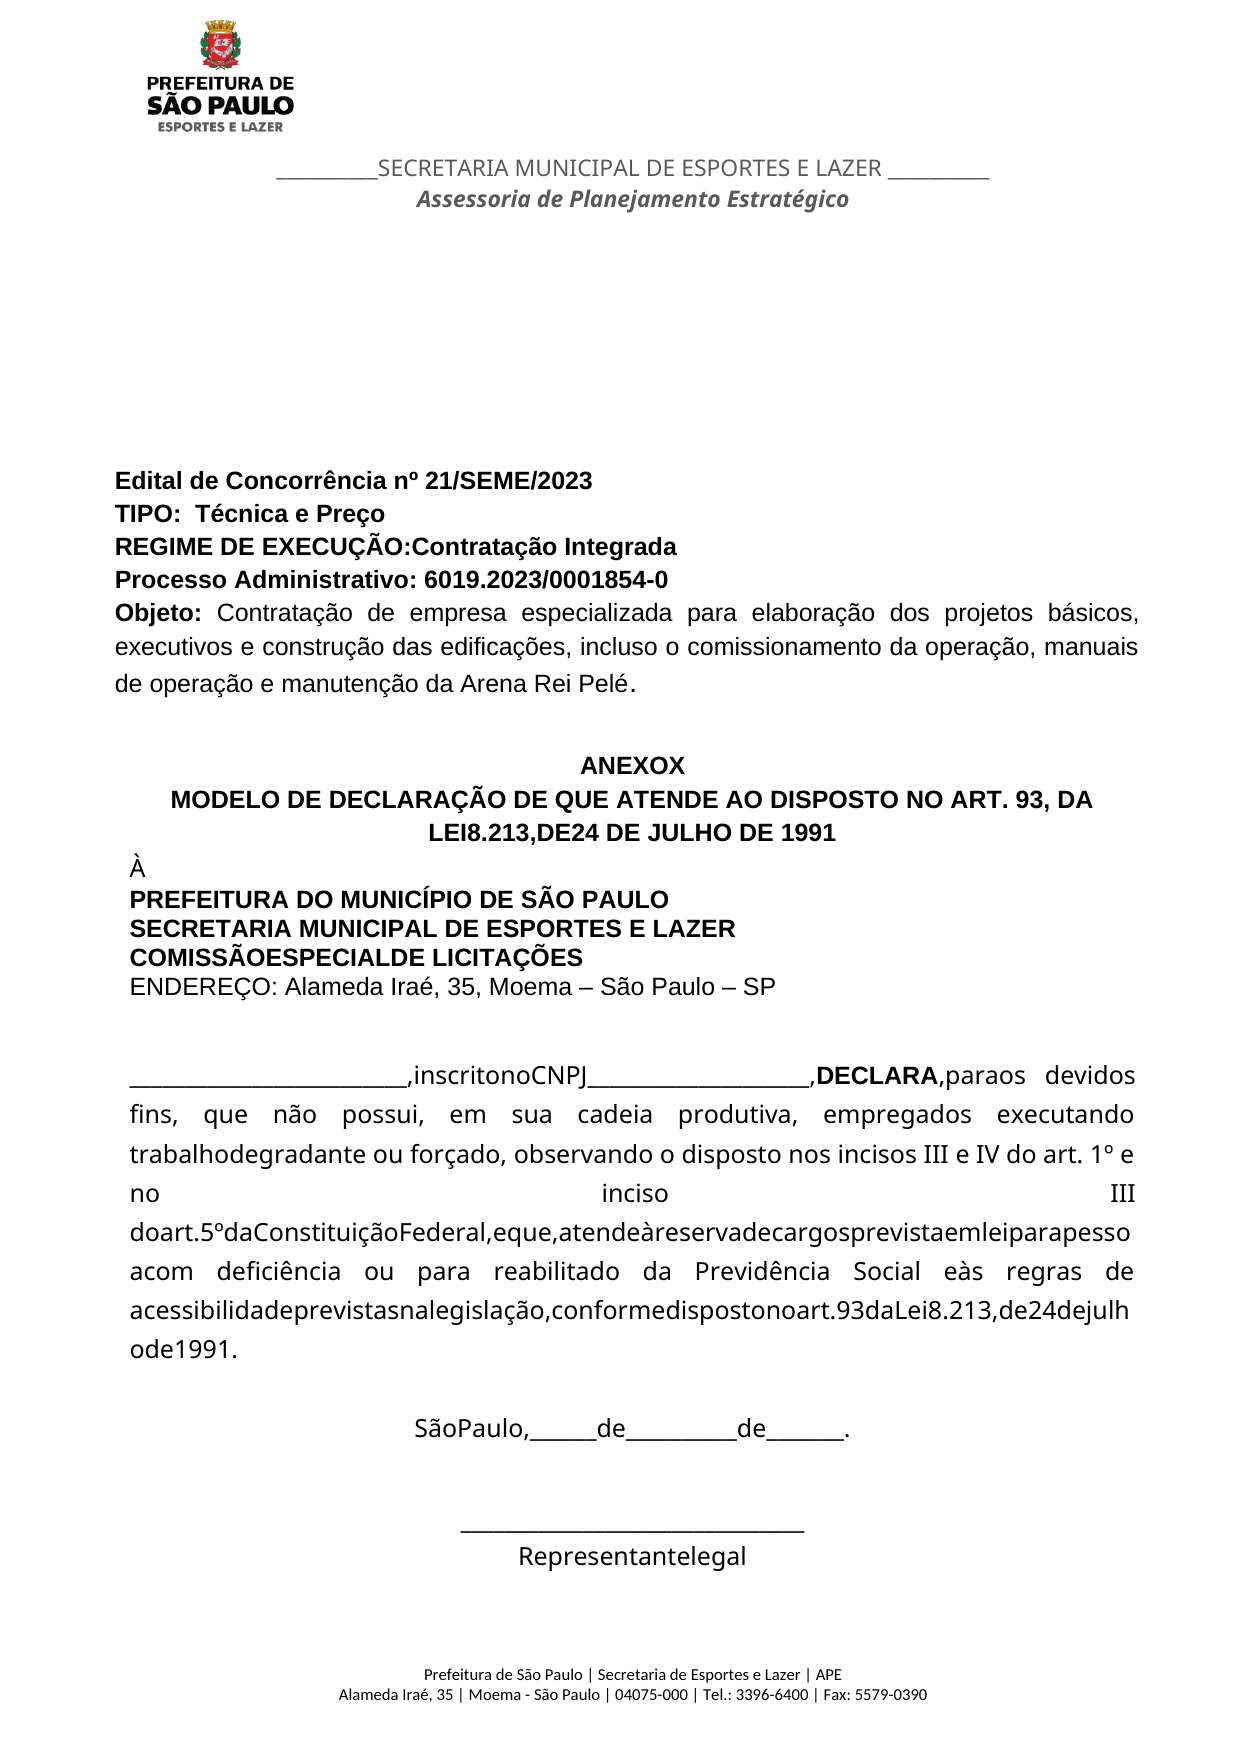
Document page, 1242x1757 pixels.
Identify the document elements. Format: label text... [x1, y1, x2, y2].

subtitle PREFEITURA DO MUNICÍPIO DE SÃO PAULO [129, 885, 1152, 914]
text _________________________,inscritonoCNPJ____________________,DECLARA,paraos devidos fins, que não possui, em sua cadeia produtiva, empregados executando trabalhodegradante ou forçado, observando o disposto nos incisos III e IV do art. 1º e no inciso III doart.5ºdaConstituiçãoFederal,eque,atendeàreservadecargosprevistaemleiparapessoacom deficiência ou para reabilitado da Previdência Social eàs regras de acessibilidadeprevistasnalegislação,conformedispostonoart.93daLei8.213,de24dejulhode1991. [129, 1058, 1136, 1366]
subtitle ANEXOX [129, 751, 1136, 779]
subtitle SECRETARIA MUNICIPAL DE ESPORTES E LAZER [129, 914, 1152, 942]
text À [129, 851, 1152, 885]
subtitle Objeto: Contratação de empresa especializada para elaboração dos projetos básicos, executivos e construção das edificações, incluso o comissionamento da operação, manuais de operação e manutenção da Arena Rei Pelé. [114, 598, 1141, 699]
subtitle ENDEREÇO: Alameda Iraé, 35, Moema – São Paulo – SP [129, 971, 1152, 1000]
text Representantelegal [128, 1538, 1136, 1572]
text TIPO: Técnica e Preço [114, 499, 1152, 528]
text Edital de Concorrência nº 21/SEME/2023 [114, 466, 1152, 495]
text SãoPaulo,______de__________de_______. [114, 1410, 1150, 1444]
text _______________________________ [128, 1503, 1136, 1537]
picture [114, 0, 327, 152]
text Processo Administrativo: 6019.2023/0001854-0 [114, 565, 1152, 594]
subtitle MODELO DE DECLARAÇÃO DE QUE ATENDE AO DISPOSTO NO ART. 93, DA LEI8.213,DE24 DE JULHO DE 1991 [162, 785, 1102, 846]
subtitle COMISSÃOESPECIALDE LICITAÇÕES [129, 943, 1152, 971]
text REGIME DE EXECUÇÃO:Contratação Integrada [114, 532, 1152, 561]
